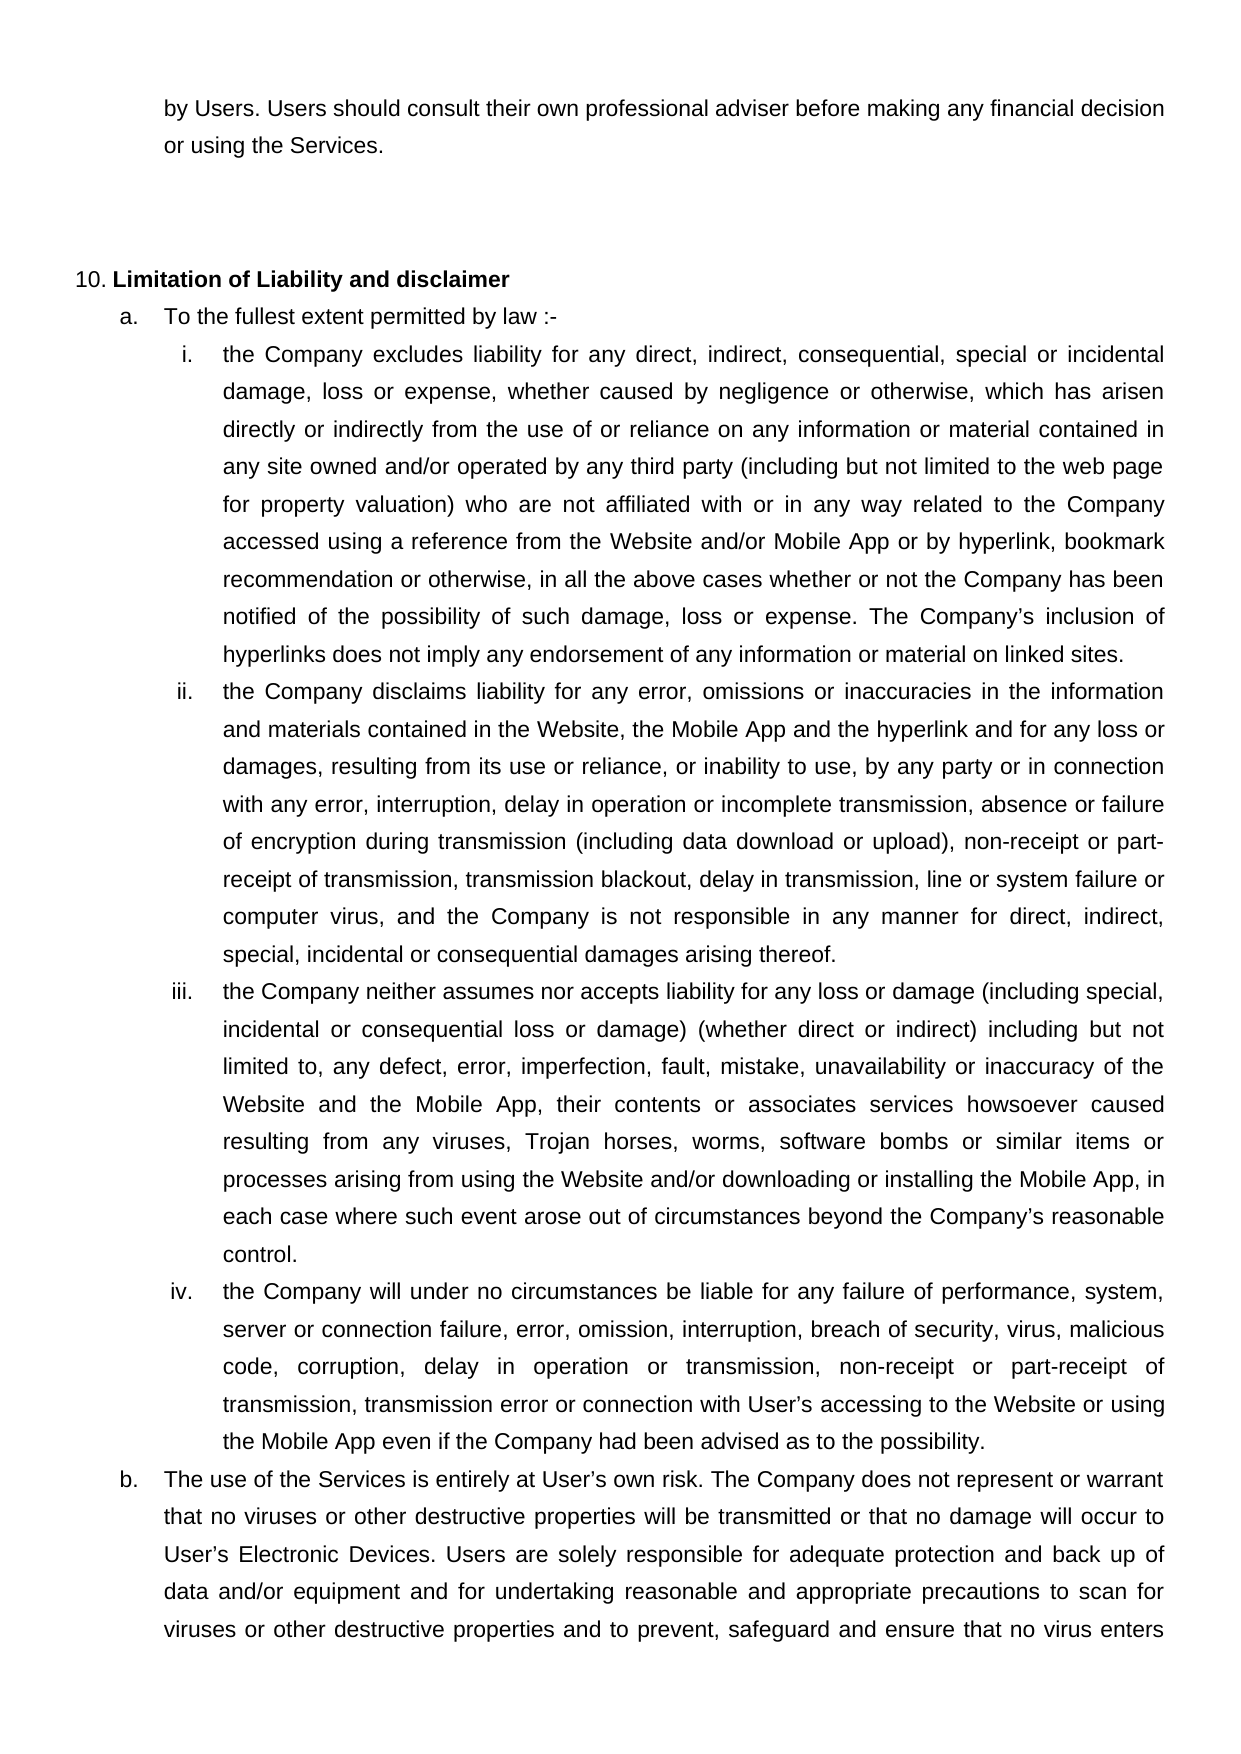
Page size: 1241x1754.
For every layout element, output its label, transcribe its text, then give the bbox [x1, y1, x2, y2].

list the Company will under no circumstances be liable for any failure of performance, system, server or connection failure, error, omission, interruption, breach of security, virus, malicious code, corruption, delay in operation or transmission, non-receipt or part-receipt of transmission, transmission error or connection with User’s accessing to the Website or using the Mobile App even if the Company had been advised as to the possibility. [193, 1273, 1165, 1460]
list the Company disclaims liability for any error, omissions or inaccuracies in the information and materials contained in the Website, the Mobile App and the hyperlink and for any loss or damages, resulting from its use or reliance, or inability to use, by any party or in connection with any error, interruption, delay in operation or incomplete transmission, absence or failure of encryption during transmission (including data download or upload), non-receipt or part-receipt of transmission, transmission blackout, delay in transmission, line or system failure or computer virus, and the Company is not responsible in any manner for direct, indirect, special, incidental or consequential damages arising thereof. [193, 673, 1165, 973]
list Limitation of Liability and disclaimer [75, 260, 1165, 298]
list To the fullest extent permitted by law :- [119, 298, 1165, 335]
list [119, 1460, 1165, 1648]
list the Company neither assumes nor accepts liability for any loss or damage (including special, incidental or consequential loss or damage) (whether direct or indirect) including but not limited to, any defect, error, imperfection, fault, mistake, unavailability or inaccuracy of the Website and the Mobile App, their contents or associates services howsoever caused resulting from any viruses, Trojan horses, worms, software bombs or similar items or processes arising from using the Website and/or downloading or installing the Mobile App, in each case where such event arose out of circumstances beyond the Company’s reasonable control. [193, 973, 1165, 1273]
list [119, 89, 1165, 164]
list the Company excludes liability for any direct, indirect, consequential, special or incidental damage, loss or expense, whether caused by negligence or otherwise, which has arisen directly or indirectly from the use of or reliance on any information or material contained in any site owned and/or operated by any third party (including but not limited to the web page for property valuation) who are not affiliated with or in any way related to the Company accessed using a reference from the Website and/or Mobile App or by hyperlink, bookmark recommendation or otherwise, in all the above cases whether or not the Company has been notified of the possibility of such damage, loss or expense. The Company’s inclusion of hyperlinks does not imply any endorsement of any information or material on linked sites. [193, 335, 1165, 673]
